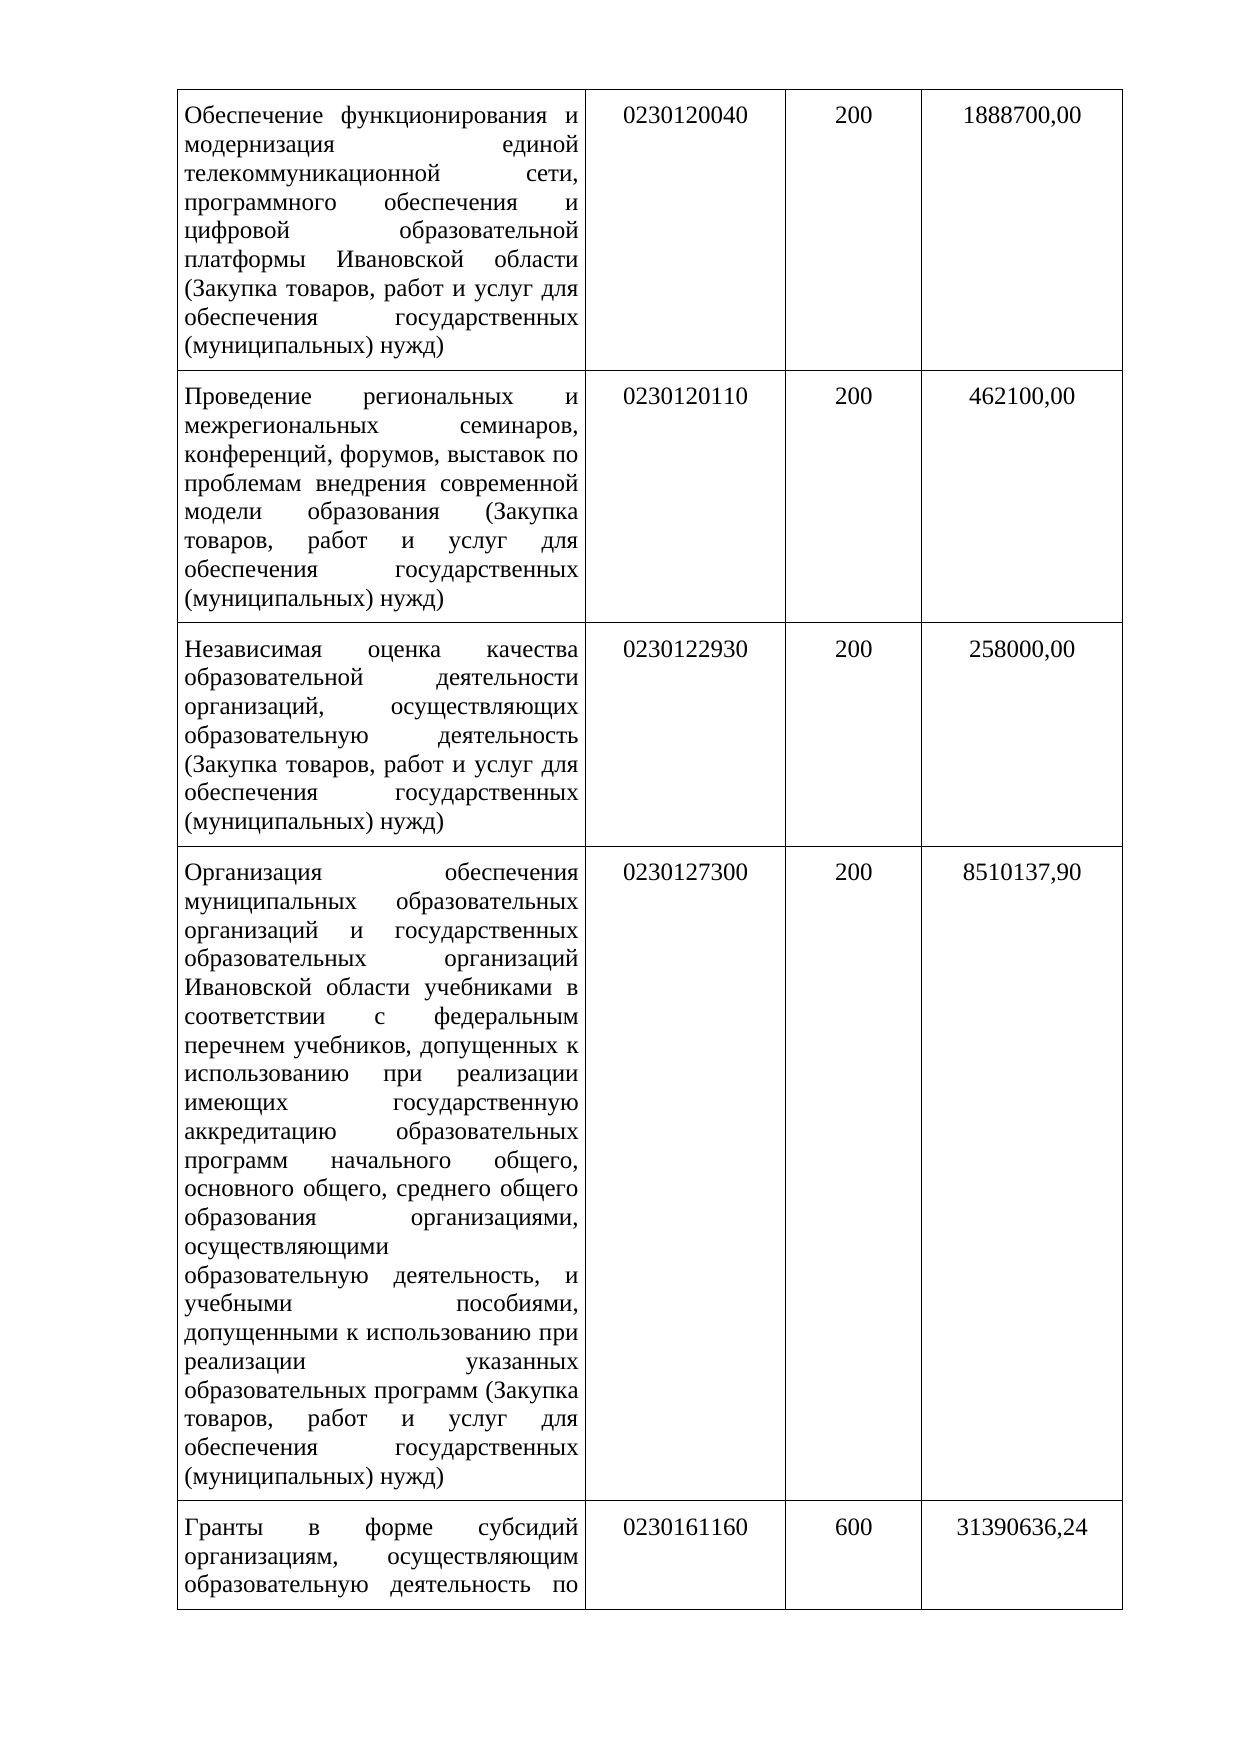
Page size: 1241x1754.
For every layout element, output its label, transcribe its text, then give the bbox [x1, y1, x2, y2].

table_cell 0230161160 [586, 1501, 785, 1609]
table_cell 1888700,00 [922, 90, 1122, 370]
table_cell 200 [786, 371, 921, 622]
table_cell 258000,00 [922, 623, 1122, 846]
table_cell 0230120110 [586, 371, 785, 622]
table_cell Проведение региональных и межрегиональных семинаров, конференций, форумов, выставок по проблемам внедрения современной модели образования (Закупка товаров, работ и услуг для обеспечения государственных (муниципальных) нужд) [178, 371, 585, 622]
table_cell Обеспечение функционирования и модернизация единой телекоммуникационной сети, программного обеспечения и цифровой образовательной платформы Ивановской области (Закупка товаров, работ и услуг для обеспечения государственных (муниципальных) нужд) [178, 90, 585, 370]
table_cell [178, 1501, 585, 1609]
table_cell 31390636,24 [922, 1501, 1122, 1609]
table_cell 200 [786, 90, 921, 370]
table_cell 0230120040 [586, 90, 785, 370]
table_cell 0230127300 [586, 847, 785, 1500]
table_cell 200 [786, 623, 921, 846]
table_cell 200 [786, 847, 921, 1500]
table_cell Организация обеспечения муниципальных образовательных организаций и государственных образовательных организаций Ивановской области учебниками в соответствии с федеральным перечнем учебников, допущенных к использованию при реализации имеющих государственную аккредитацию образовательных программ начального общего, основного общего, среднего общего образования организациями, осуществляющими образовательную деятельность, и учебными пособиями, допущенными к использованию при реализации указанных образовательных программ (Закупка товаров, работ и услуг для обеспечения государственных (муниципальных) нужд) [178, 847, 585, 1500]
table_cell Независимая оценка качества образовательной деятельности организаций, осуществляющих образовательную деятельность (Закупка товаров, работ и услуг для обеспечения государственных (муниципальных) нужд) [178, 623, 585, 846]
table_cell 0230122930 [586, 623, 785, 846]
table_cell 600 [786, 1501, 921, 1609]
table_cell 462100,00 [922, 371, 1122, 622]
table_cell 8510137,90 [922, 847, 1122, 1500]
